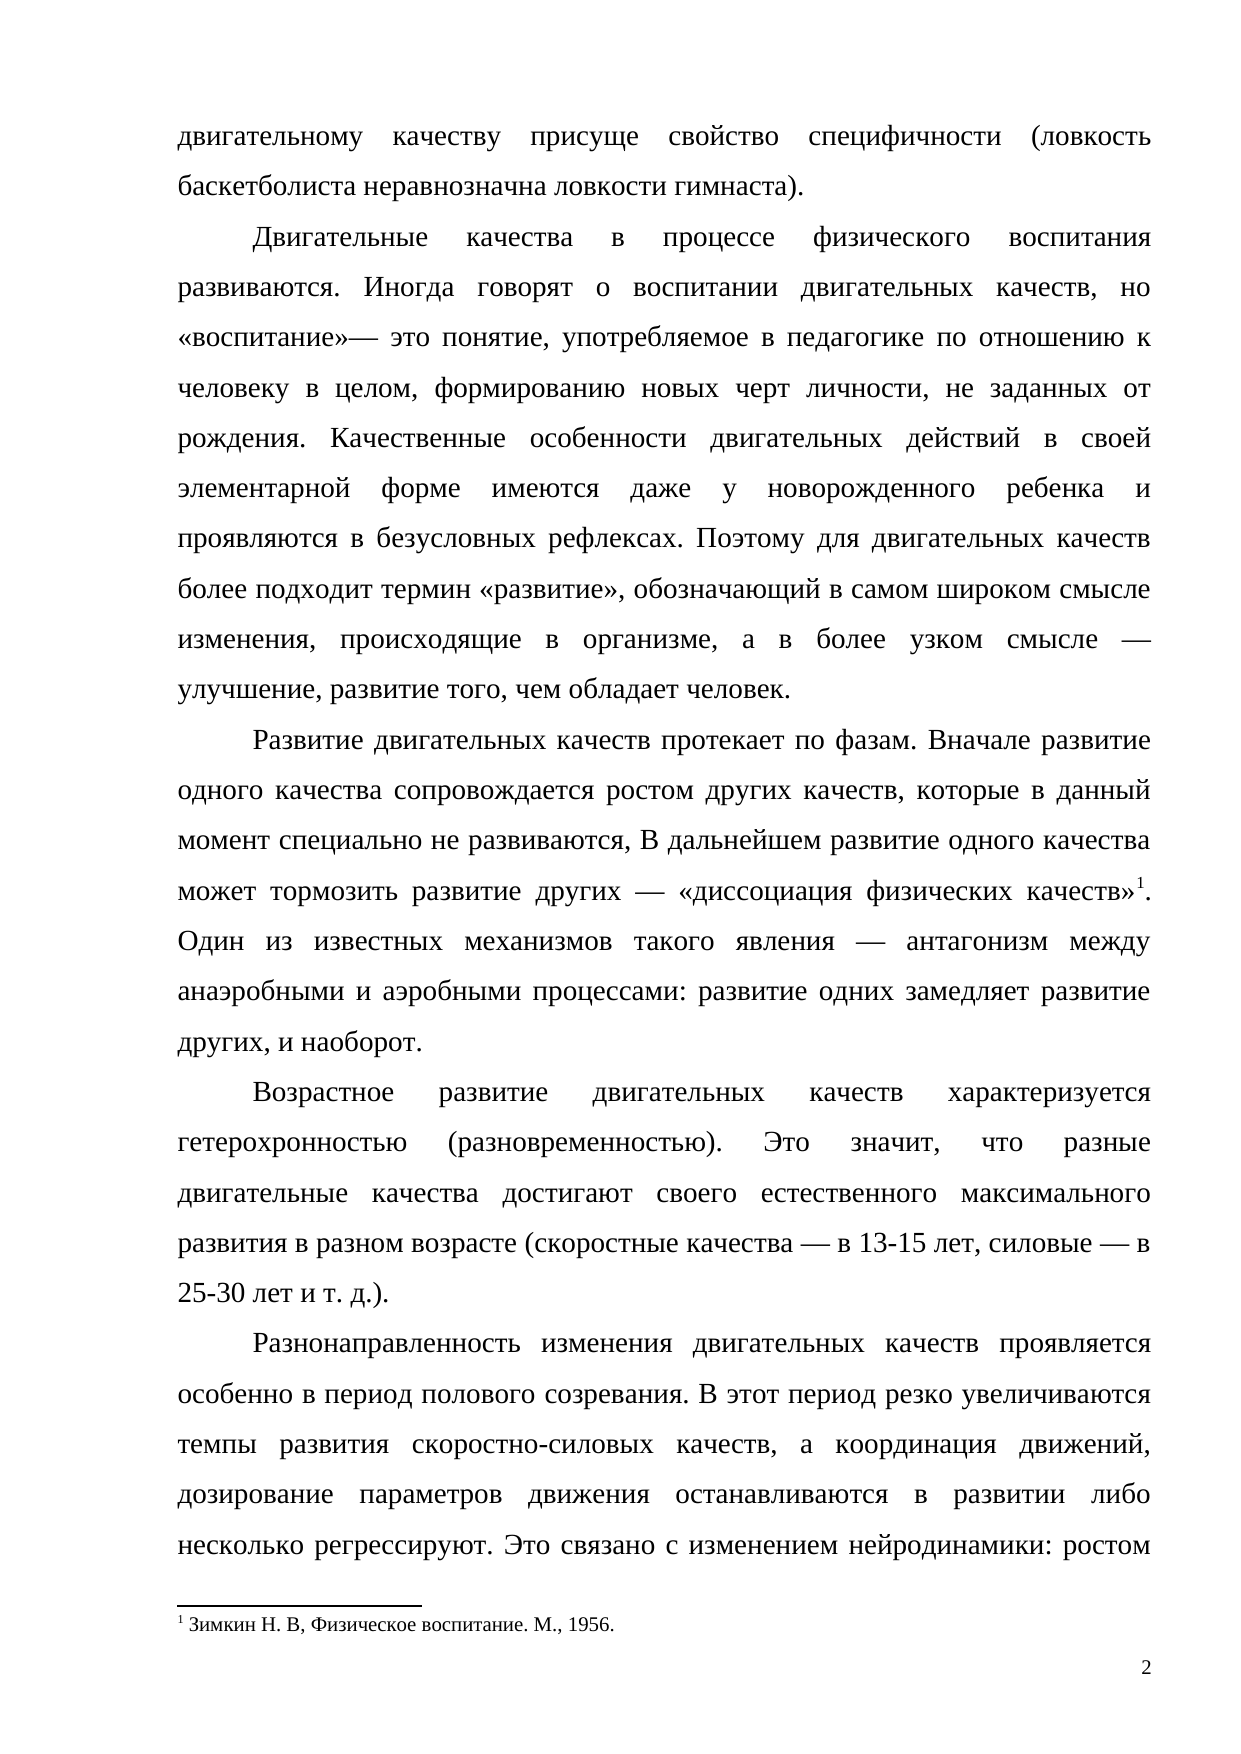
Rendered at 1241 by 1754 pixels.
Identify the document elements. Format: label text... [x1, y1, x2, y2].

text Возрастное развитие двигательных качеств характеризуется гетерохронностью (разновременностью). Это значит, что разные двигательные качества достигают своего естественного максимального развития в разном возрасте (скоростные качества — в 13-15 лет, силовые — в 25-30 лет и т. д.). [177, 1074, 1152, 1309]
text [177, 118, 1152, 202]
text Развитие двигательных качеств протекает по фазам. Вначале развитие одного качества сопровождается ростом других качеств, которые в данный момент специально не развиваются, В дальнейшем развитие одного качества может тормозить развитие других — «диссоциация физических качеств». Один из известных механизмов такого явления — антагонизм между анаэробными и аэробными процессами: развитие одних замедляет развитие других, и наоборот. [177, 722, 1152, 1057]
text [177, 1326, 1152, 1560]
text Двигательные качества в процессе физического воспитания развиваются. Иногда говорят о воспитании двигательных качеств, но «воспитание»— это понятие, употребляемое в педагогике по отношению к человеку в целом, формированию новых черт личности, не заданных от рождения. Качественные особенности двигательных действий в своей элементарной форме имеются даже у новорожденного ребенка и проявляются в безусловных рефлексах. Поэтому для двигательных качеств более подходит термин «развитие», обозначающий в самом широком смысле изменения, происходящие в организме, а в более узком смысле — улучшение, развитие того, чем обладает человек. [177, 219, 1152, 705]
